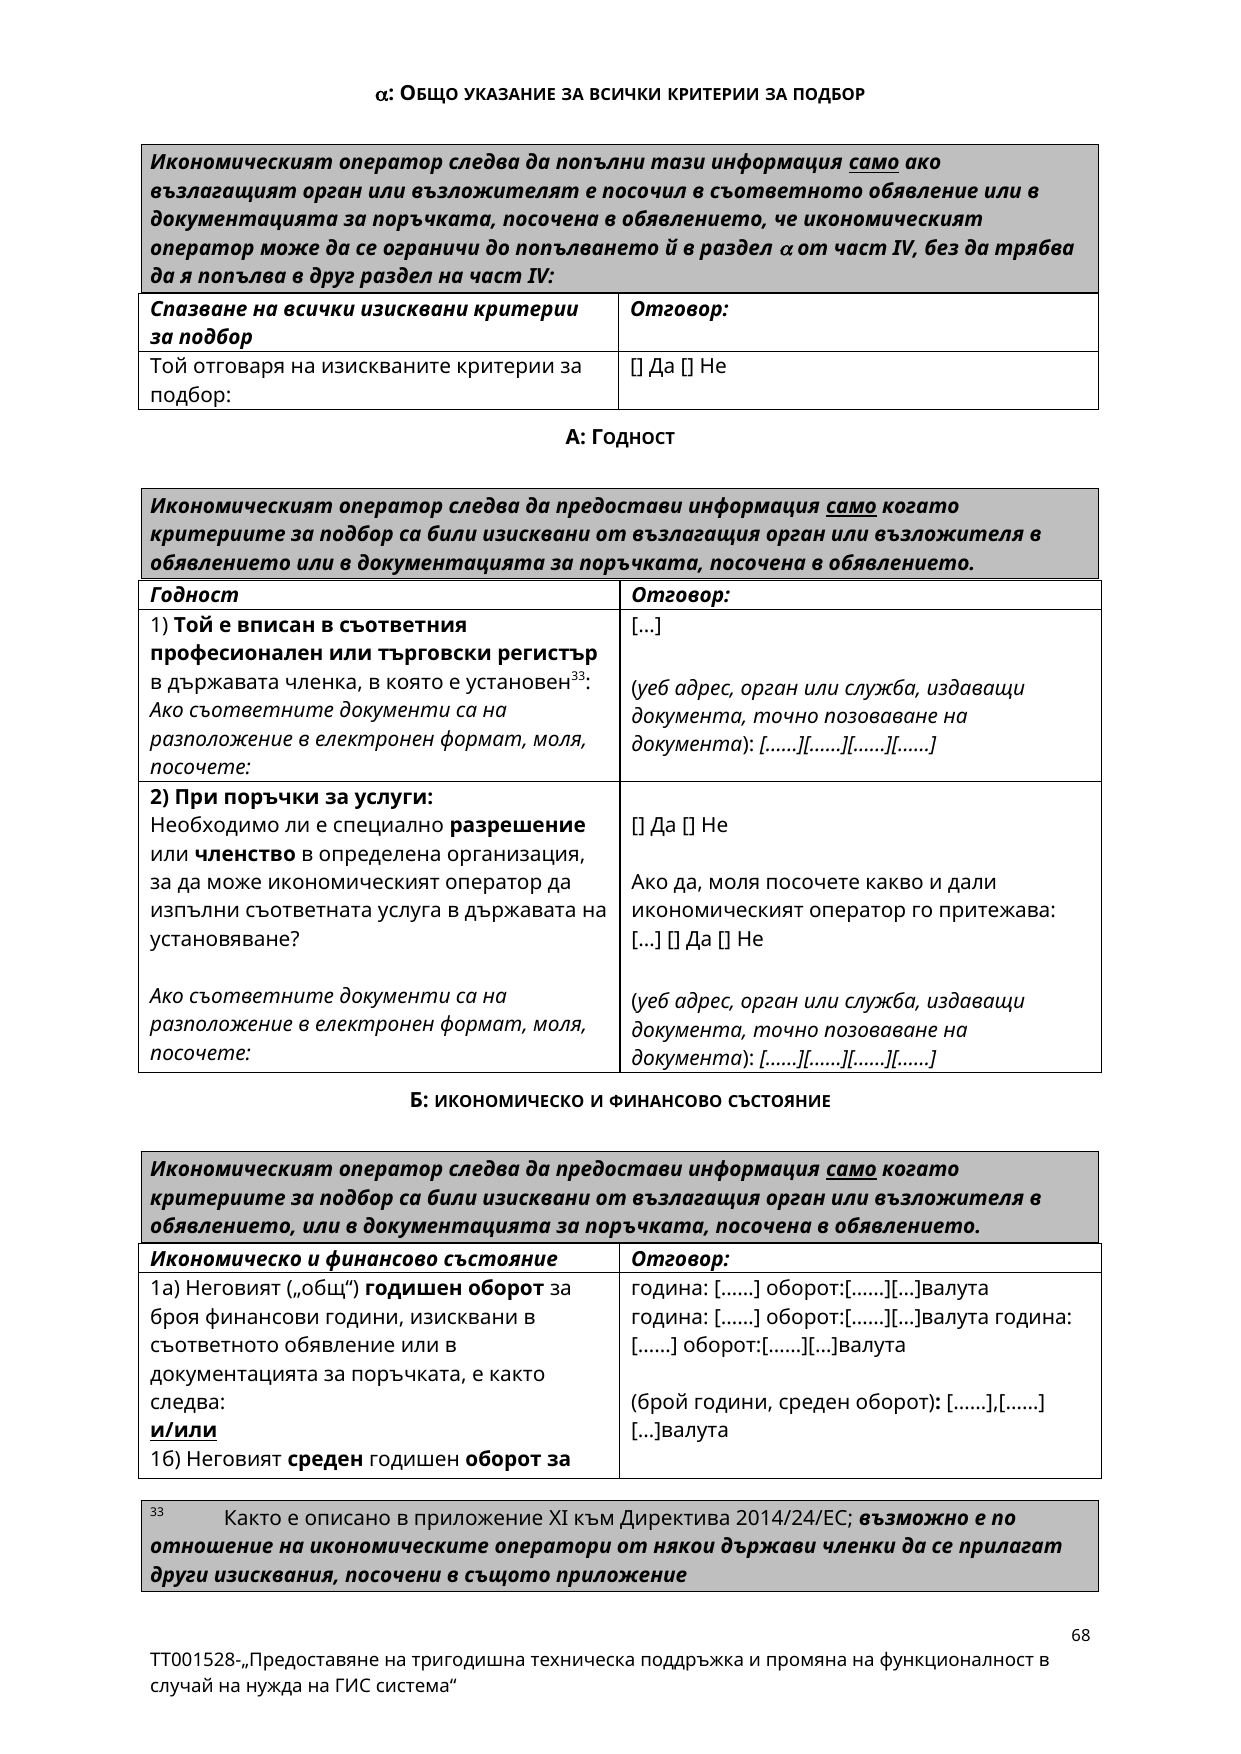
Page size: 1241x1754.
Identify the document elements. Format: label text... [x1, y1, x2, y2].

text Икономическият оператор следва да попълни тази информация само ако възлагащият орган или възложителят е посочил в съответното обявление или в документацията за поръчката, посочена в обявлението, че икономическият оператор може да се ограничи до попълването й в раздел от част ІV, без да трябва да я попълва в друг раздел на част ІV: [142, 145, 1098, 292]
table_cell 1) Той е вписан в съответния професионален или търговски регистър в държавата членка, в която е установен: Ако съответните документи са на разположение в електронен формат, моля, посочете: [139, 610, 619, 781]
table_cell 2) При поръчки за услуги: Необходимо ли е специално разрешение или членство в определена организация, за да може икономическият оператор да изпълни съответната услуга в държавата на установяване? Ако съответните документи са на разположение в електронен формат, моля, посочете: [139, 782, 619, 1072]
table_cell […] (уеб адрес, орган или служба, издаващи документа, точно позоваване на документа): [……][……][……][……] [621, 610, 1101, 781]
table_header Годност [139, 581, 619, 609]
title Б: икономическо и финансово състояние [150, 1085, 1090, 1114]
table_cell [139, 1273, 619, 1478]
table_header Отговор: [620, 1244, 1101, 1272]
title : Общо указание за всички критерии за подбор [150, 78, 1090, 107]
table_cell [] Да [] Не Ако да, моля посочете какво и дали икономическият оператор го притежава: […] [] Да [] Не (уеб адрес, орган или служба, издаващи документа, точно позоваване на документа): [……][……][……][……] [621, 782, 1101, 1072]
table_cell [] Да [] Не [619, 352, 1098, 408]
table_cell Той отговаря на изискваните критерии за подбор: [139, 352, 618, 408]
table_header Спазване на всички изисквани критерии за подбор [139, 294, 618, 351]
text Икономическият оператор следва да предостави информация само когато критериите за подбор са били изисквани от възлагащия орган или възложителя в обявлението, или в документацията за поръчката, посочена в обявлението. [142, 1152, 1098, 1242]
table_header Отговор: [621, 581, 1101, 609]
title А: Годност [150, 422, 1090, 451]
text Икономическият оператор следва да предостави информация само когато критериите за подбор са били изисквани от възлагащия орган или възложителя в обявлението или в документацията за поръчката, посочена в обявлението. [142, 489, 1098, 578]
table_header Отговор: [619, 294, 1098, 351]
table_header Икономическо и финансово състояние [139, 1244, 619, 1272]
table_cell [620, 1273, 1101, 1478]
